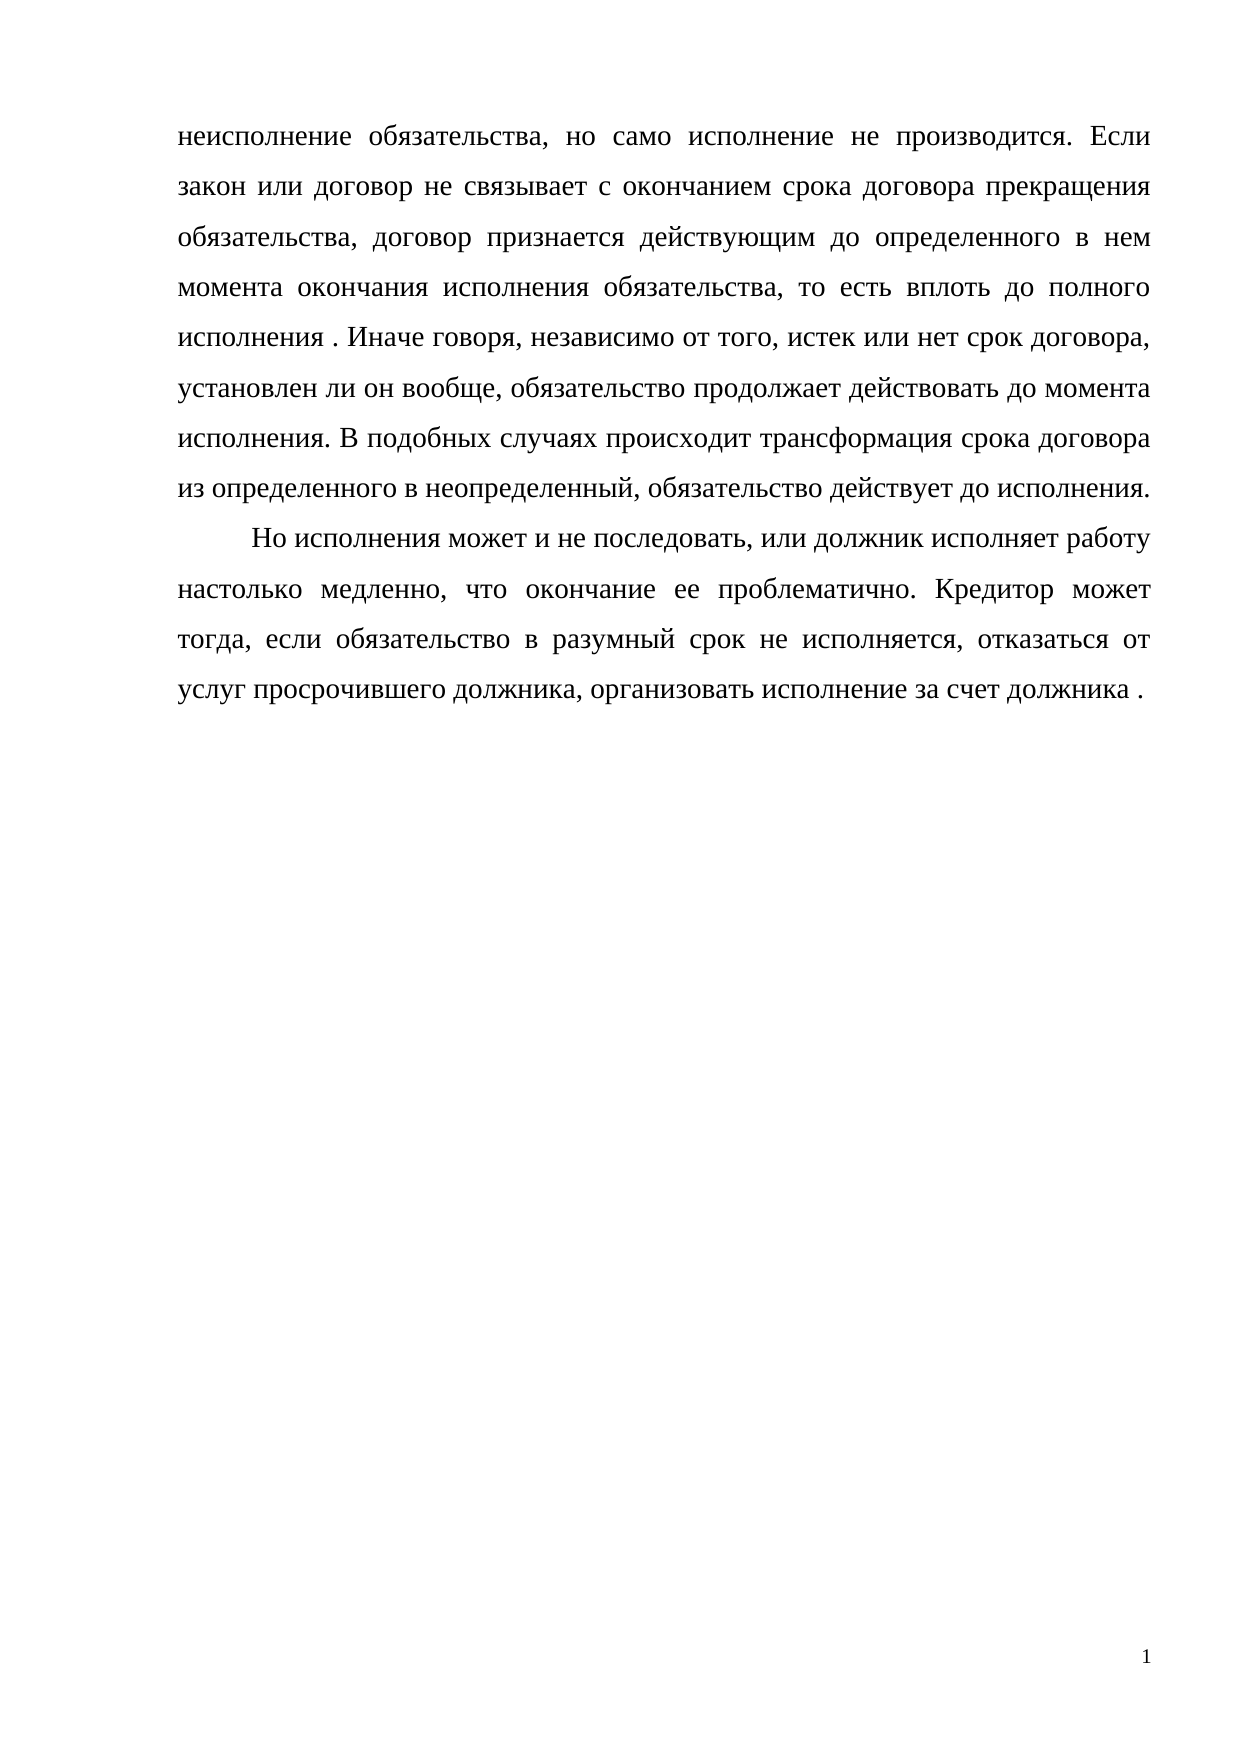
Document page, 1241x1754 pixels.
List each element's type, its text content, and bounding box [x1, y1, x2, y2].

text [177, 118, 1152, 504]
text Но исполнения может и не последовать, или должник исполняет работу настолько медленно, что окончание ее проблематично. Кредитор может тогда, если обязательство в разумный срок не исполняется, отказаться от услуг просрочившего должника, организовать исполнение за счет должника . [177, 521, 1152, 705]
